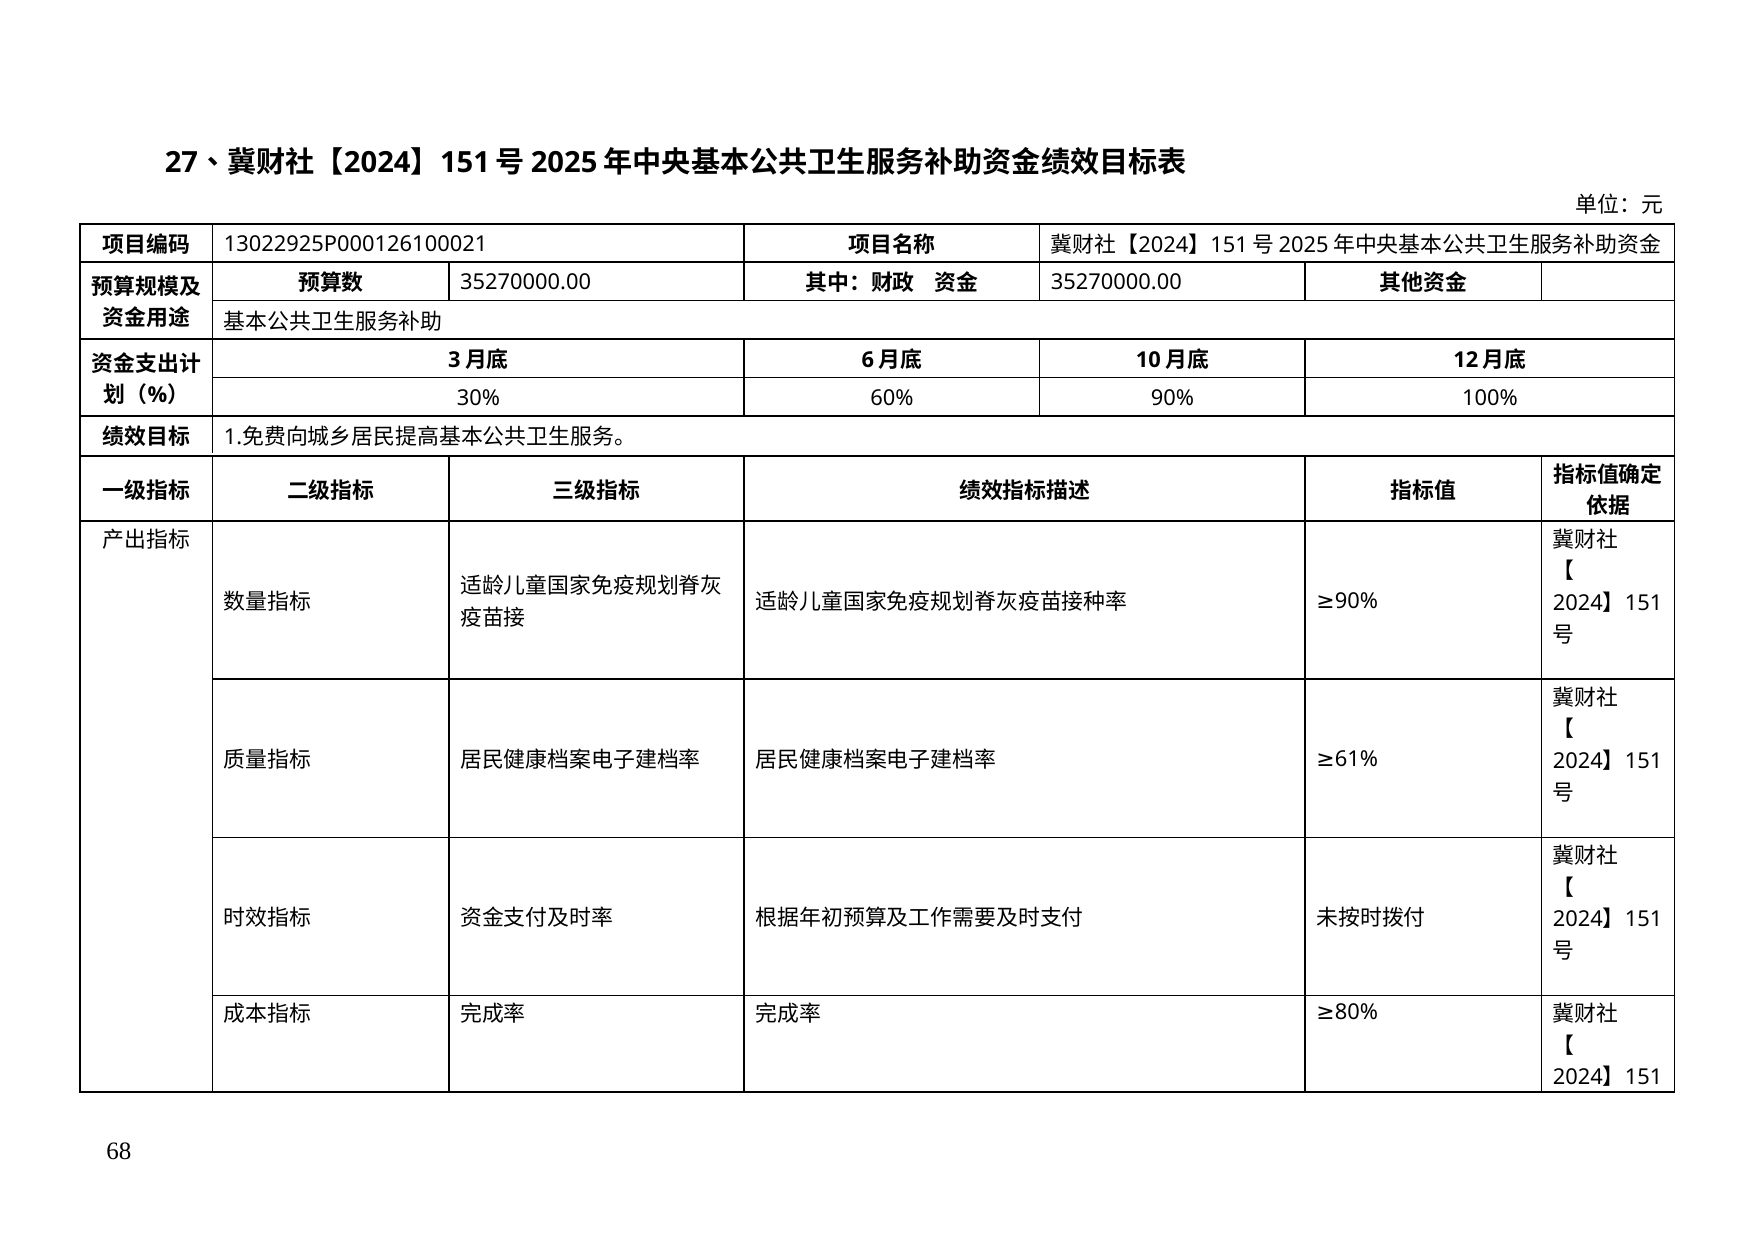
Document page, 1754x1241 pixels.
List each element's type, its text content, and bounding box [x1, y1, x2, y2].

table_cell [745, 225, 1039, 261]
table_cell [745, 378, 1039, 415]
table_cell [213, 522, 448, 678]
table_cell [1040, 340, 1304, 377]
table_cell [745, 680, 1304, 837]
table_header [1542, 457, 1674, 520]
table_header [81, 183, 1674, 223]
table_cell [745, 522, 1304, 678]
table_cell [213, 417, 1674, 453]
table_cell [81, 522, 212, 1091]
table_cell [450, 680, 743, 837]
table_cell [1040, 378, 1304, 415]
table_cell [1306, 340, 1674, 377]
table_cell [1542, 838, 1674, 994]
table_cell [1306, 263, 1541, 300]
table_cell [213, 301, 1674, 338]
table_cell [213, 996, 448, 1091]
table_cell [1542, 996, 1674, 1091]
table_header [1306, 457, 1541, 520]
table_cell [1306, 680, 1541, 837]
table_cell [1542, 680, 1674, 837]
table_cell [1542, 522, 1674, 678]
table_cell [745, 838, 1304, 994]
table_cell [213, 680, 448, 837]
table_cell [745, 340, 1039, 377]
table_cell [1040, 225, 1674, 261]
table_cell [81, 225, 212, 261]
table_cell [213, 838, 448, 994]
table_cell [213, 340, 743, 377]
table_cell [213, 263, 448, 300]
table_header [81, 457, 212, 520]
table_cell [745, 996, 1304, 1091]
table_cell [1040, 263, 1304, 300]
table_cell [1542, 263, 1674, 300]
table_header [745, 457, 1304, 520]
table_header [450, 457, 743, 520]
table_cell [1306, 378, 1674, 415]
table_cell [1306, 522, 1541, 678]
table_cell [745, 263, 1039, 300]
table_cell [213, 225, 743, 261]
text 27、冀财社【2024】151号2025年中央基本公共卫生服务补助资金绩效目标表 [106, 142, 1648, 181]
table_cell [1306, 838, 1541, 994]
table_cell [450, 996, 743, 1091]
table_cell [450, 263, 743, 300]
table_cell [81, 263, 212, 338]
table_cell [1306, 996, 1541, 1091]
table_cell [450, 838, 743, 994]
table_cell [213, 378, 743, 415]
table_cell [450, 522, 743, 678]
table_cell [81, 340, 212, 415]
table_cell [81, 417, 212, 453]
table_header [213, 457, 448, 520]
